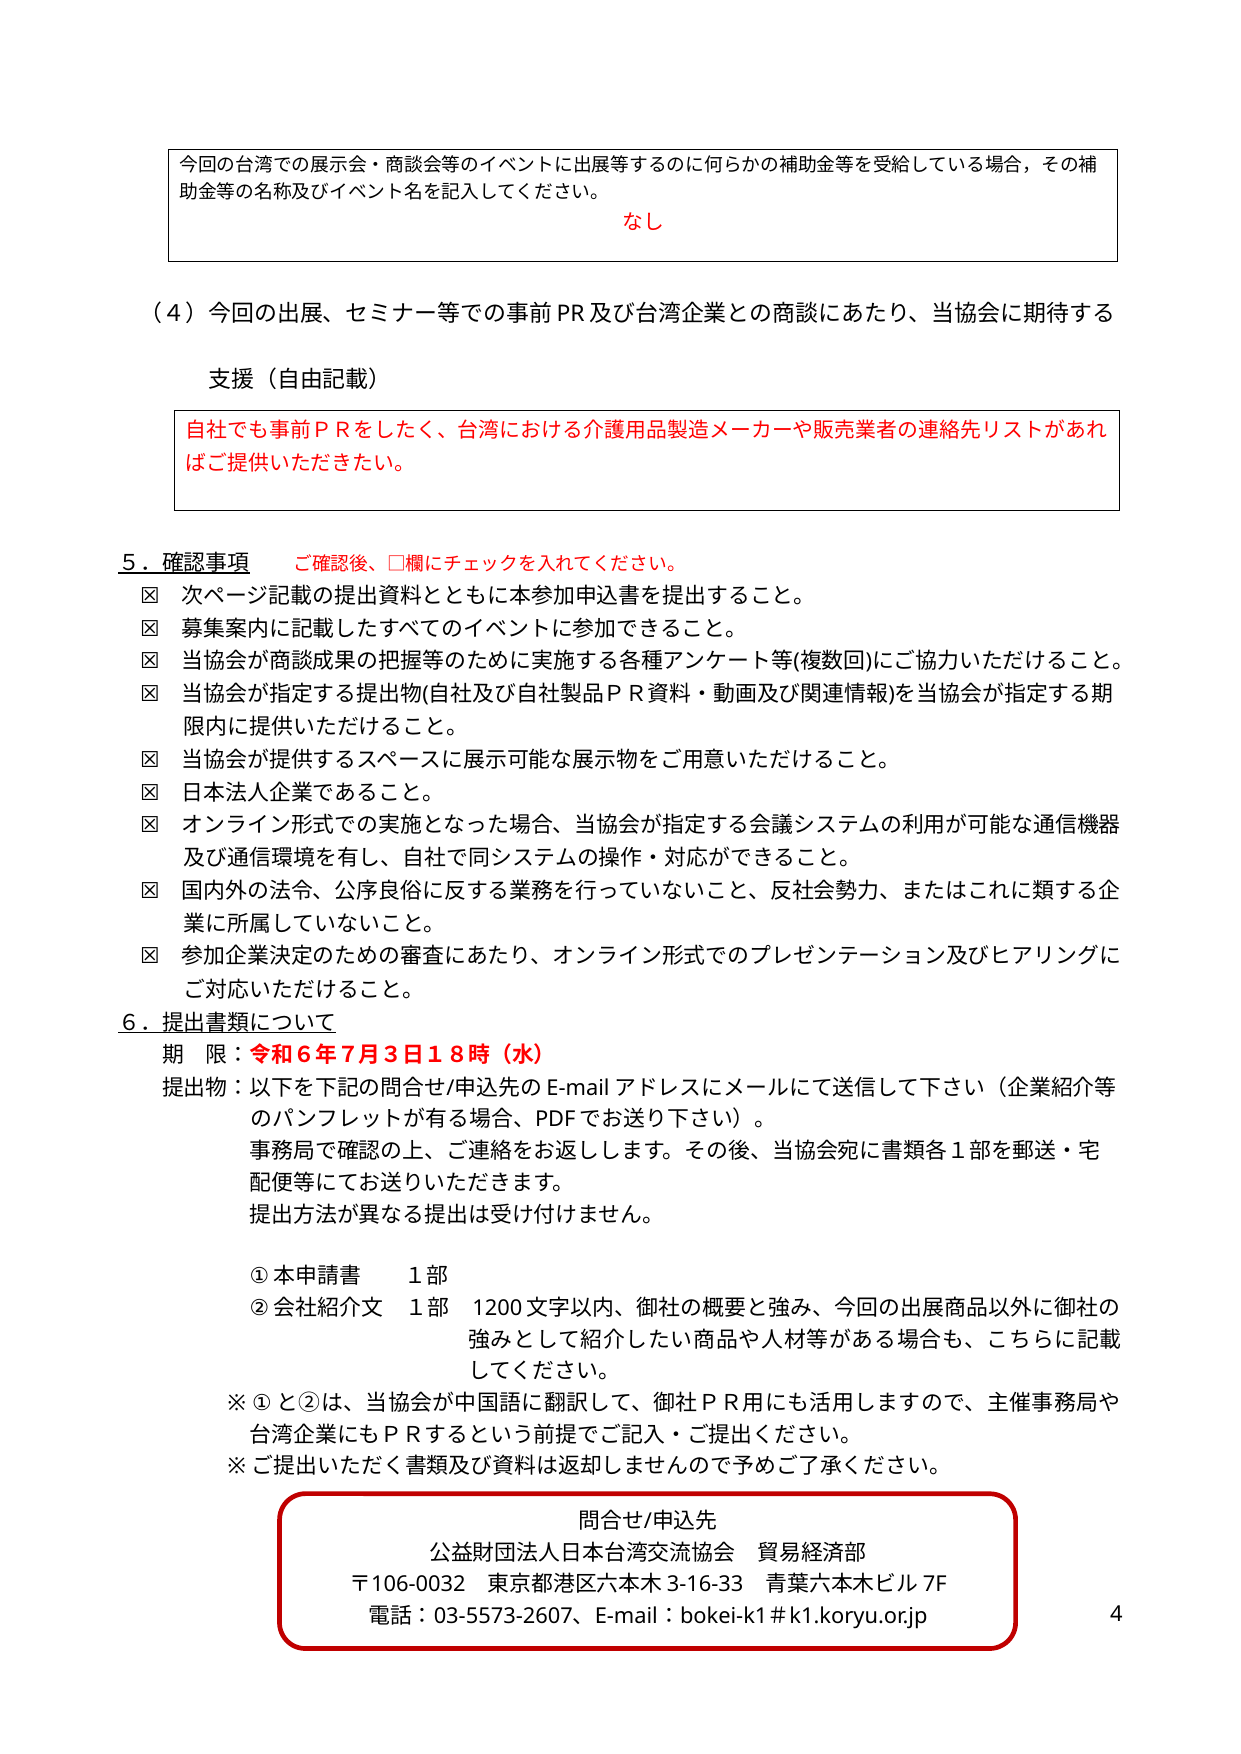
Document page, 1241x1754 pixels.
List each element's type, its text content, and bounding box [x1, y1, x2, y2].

text ６．提出書類について [118, 1004, 1122, 1037]
text 国内外の法令、公序良俗に反する業務を行っていないこと、反社会勢力、またはこれに類する企業に所属していないこと。 [140, 872, 1122, 938]
text 次ページ記載の提出資料とともに本参加申込書を提出すること。 [140, 577, 1122, 610]
text ※ ご提出いただく書類及び資料は返却しませんので予めご了承ください。 [118, 1448, 1122, 1480]
text 当協会が提供するスペースに展示可能な展示物をご用意いただけること。 [140, 742, 1122, 774]
text 募集案内に記載したすべてのイベントに参加できること。 [140, 610, 1122, 643]
text 当協会が商談成果の把握等のために実施する各種アンケート等(複数回)にご協力いただけること。 [140, 643, 1122, 676]
text 当協会が指定する提出物(自社及び自社製品ＰＲ資料・動画及び関連情報)を当協会が指定する期限内に提供いただけること。 [140, 676, 1122, 742]
text 提出物：以下を下記の問合せ/申込先のE-mailアドレスにメールにて送信して下さい（企業紹介等のパンフレットが有る場合、PDFでお送り下さい）。 [118, 1070, 1122, 1133]
text 参加企業決定のための審査にあたり、オンライン形式でのプレゼンテーション及びヒアリングにご対応いただけること。 [140, 938, 1122, 1004]
text 期 限：令和６年７月３日１８時（水） [118, 1037, 1122, 1070]
text 事務局で確認の上、ご連絡をお返しします。その後、当協会宛に書類各１部を郵送・宅配便等にてお送りいただきます。 [249, 1133, 1122, 1197]
table_header 今回の台湾での展示会・商談会等のイベントに出展等するのに何らかの補助金等を受給している場合，その補助金等の名称及びイベント名を記入してください。 なし [169, 150, 1117, 261]
text ①本申請書 １部 [118, 1258, 1122, 1290]
text ②会社紹介文 １部 1200文字以内、御社の概要と強み、今回の出展商品以外に御社の強みとして紹介したい商品や人材等がある場合も、こちらに記載してください。 [249, 1290, 1122, 1385]
text ※ ①と②は、当協会が中国語に翻訳して、御社ＰＲ用にも活用しますので、主催事務局や台湾企業にもＰＲするという前提でご記入・ご提出ください。 [227, 1385, 1122, 1448]
text ５．確認事項 ご確認後、□欄にチェックを入れてください。 [118, 544, 1122, 577]
table_header 自社でも事前ＰＲをしたく、台湾における介護用品製造メーカーや販売業者の連絡先リストがあればご提供いただきたい。 [175, 411, 1119, 510]
text 提出方法が異なる提出は受け付けません。 [162, 1197, 1122, 1228]
text （４）今回の出展、セミナー等での事前PR及び台湾企業との商談にあたり、当協会に期待する支援（自由記載） [139, 279, 1122, 410]
text オンライン形式での実施となった場合、当協会が指定する会議システムの利用が可能な通信機器及び通信環境を有し、自社で同システムの操作・対応ができること。 [140, 806, 1122, 872]
text 日本法人企業であること。 [118, 774, 1122, 806]
